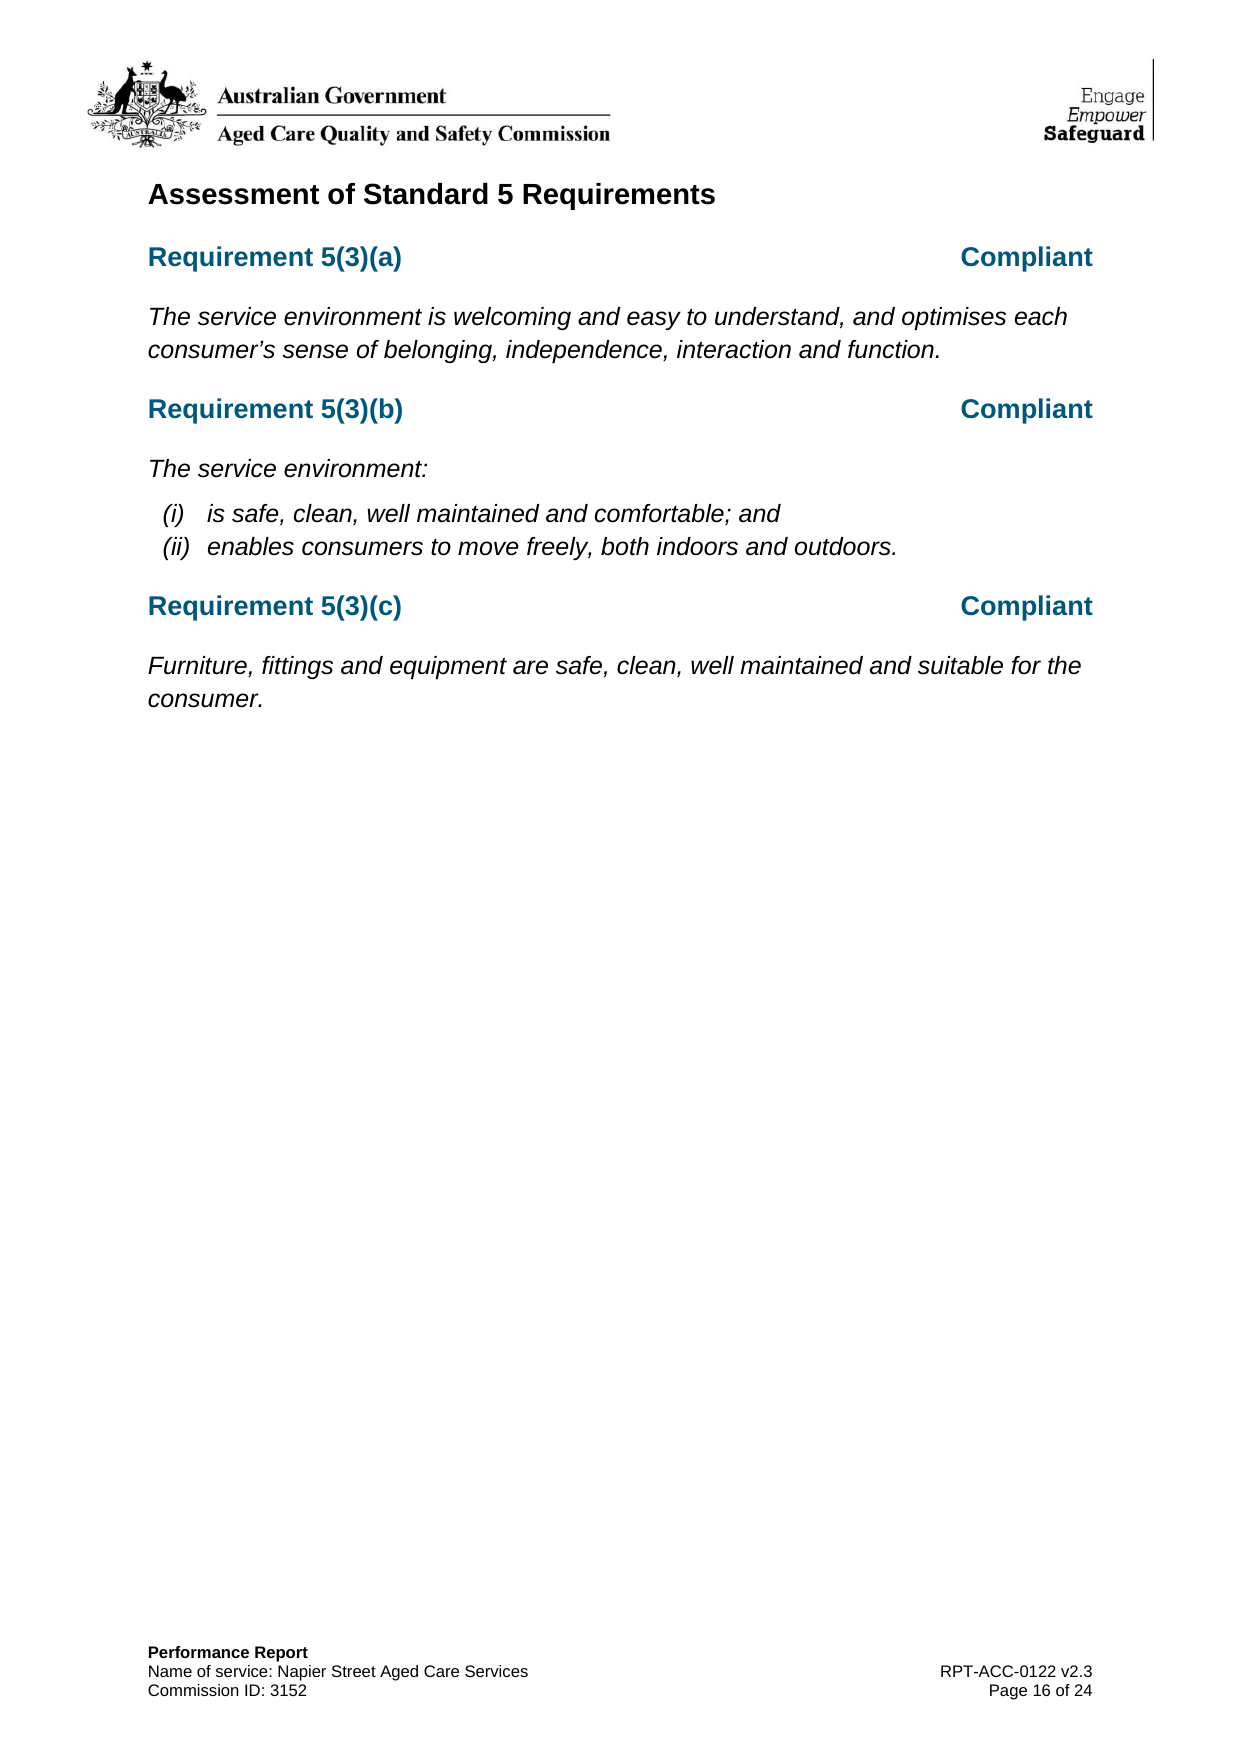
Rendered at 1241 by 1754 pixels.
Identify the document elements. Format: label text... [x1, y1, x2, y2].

list enables consumers to move freely, both indoors and outdoors. [162, 532, 1092, 561]
text The service environment is welcoming and easy to understand, and optimises each consumer’s sense of belonging, independence, interaction and function. [148, 302, 1092, 363]
list is safe, clean, well maintained and comfortable; and [162, 499, 1092, 528]
subtitle Requirement 5(3)(a) Compliant [148, 241, 1092, 272]
text The service environment: [148, 454, 1092, 482]
subtitle Assessment of Standard 5 Requirements [148, 177, 1092, 211]
subtitle Requirement 5(3)(b) Compliant [148, 393, 1092, 424]
subtitle Requirement 5(3)(c) Compliant [148, 590, 1092, 621]
text Furniture, fittings and equipment are safe, clean, well maintained and suitable for the consumer. [148, 651, 1092, 713]
picture [1, 0, 1241, 169]
